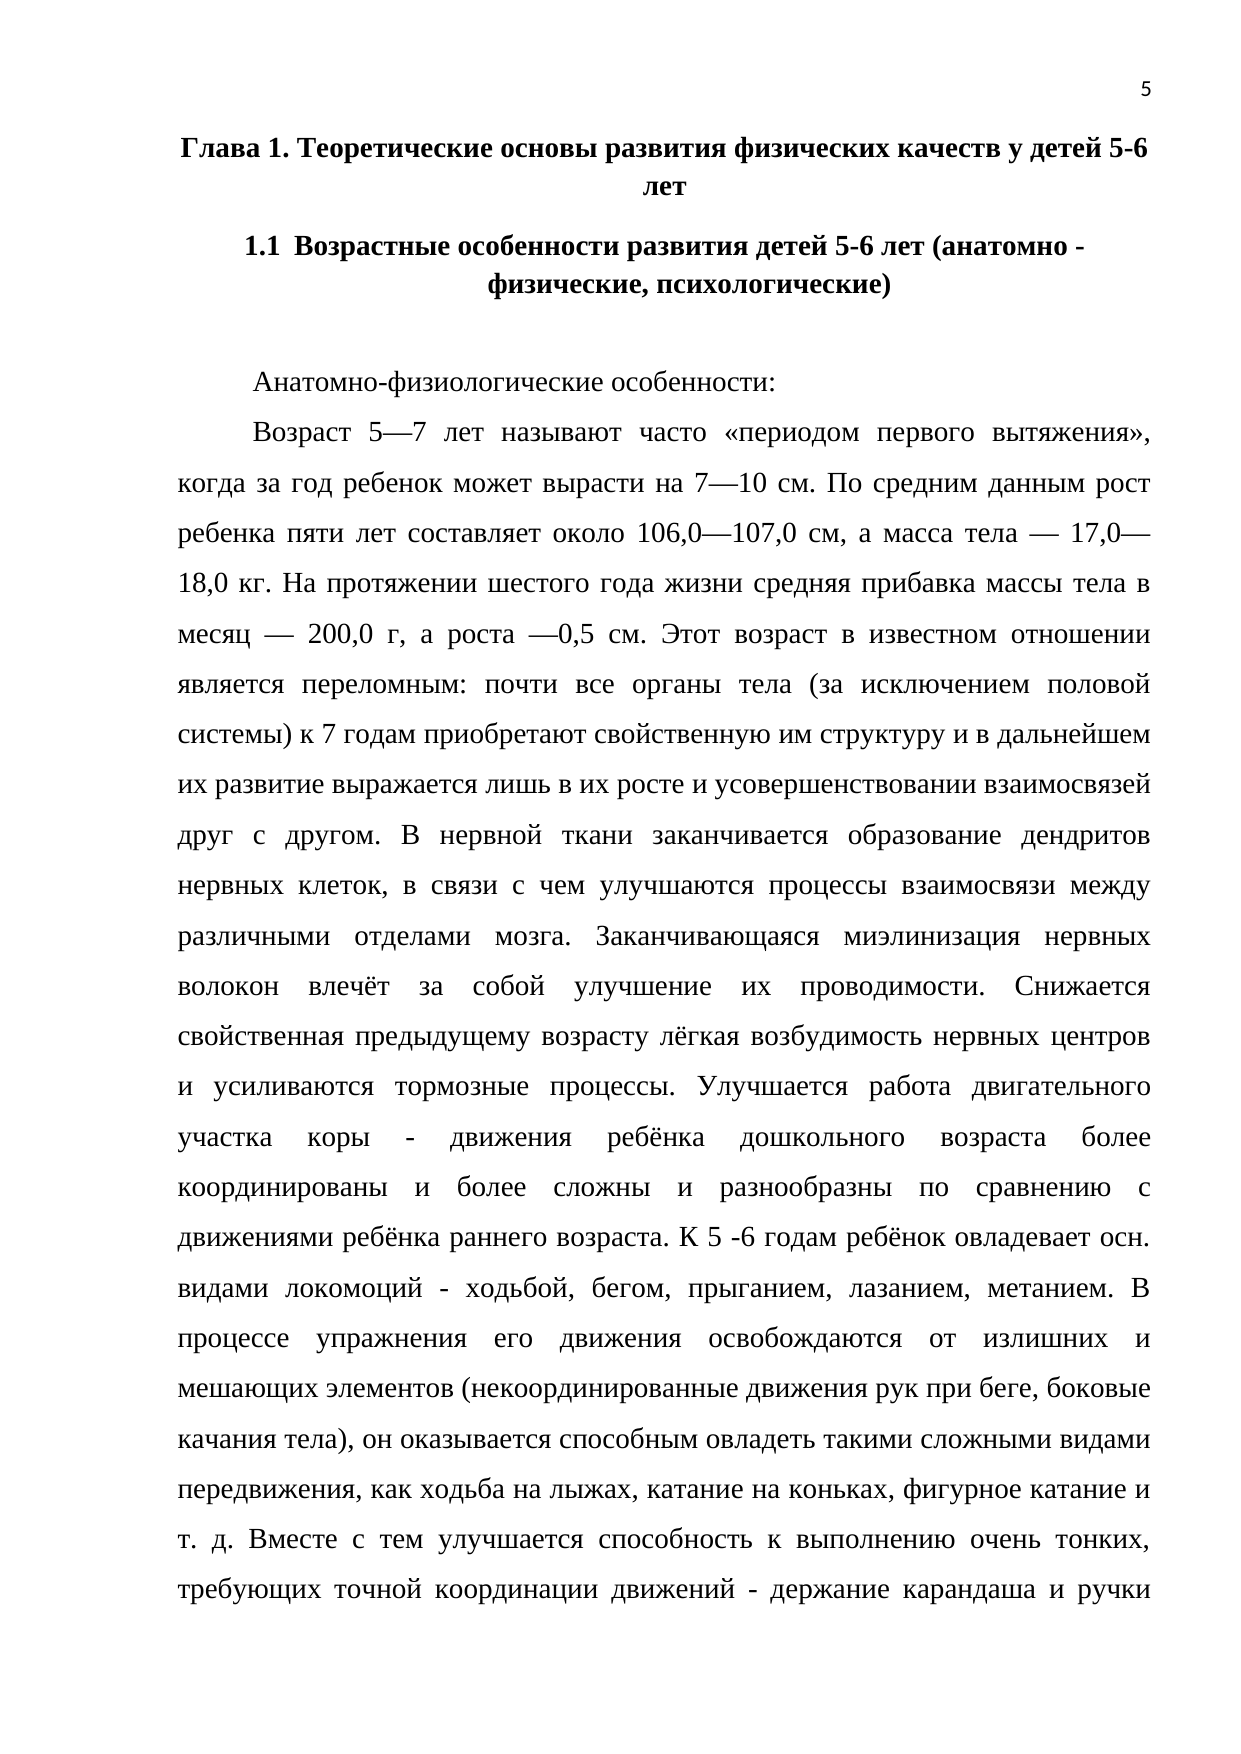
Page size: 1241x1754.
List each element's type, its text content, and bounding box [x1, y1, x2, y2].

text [177, 414, 1152, 1605]
list Возрастные особенности развития детей 5-6 лет (анатомно - физические, психологические) [177, 228, 1152, 300]
text Анатомно-физиологические особенности: [177, 364, 1152, 398]
text Глава 1. Теоретические основы развития физических качеств у детей 5-6 лет [177, 130, 1152, 202]
